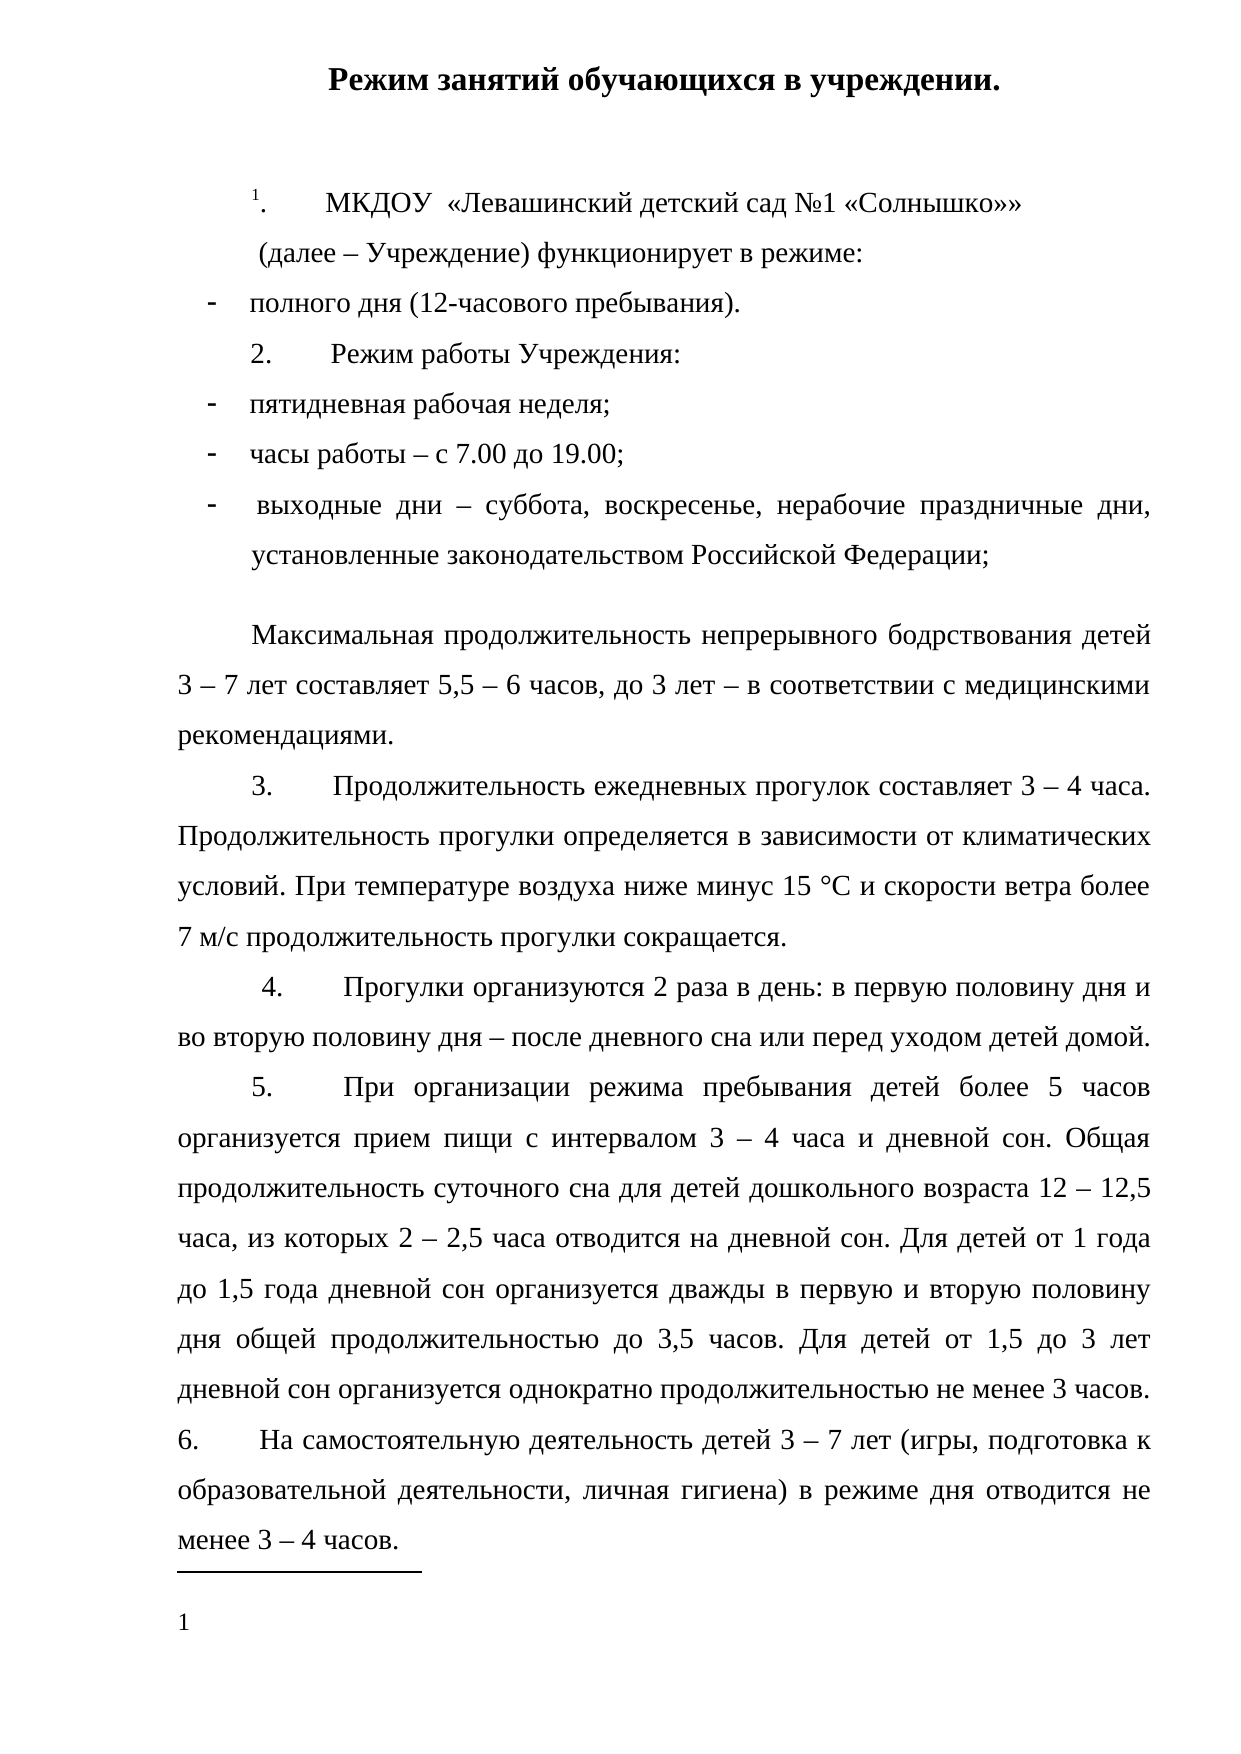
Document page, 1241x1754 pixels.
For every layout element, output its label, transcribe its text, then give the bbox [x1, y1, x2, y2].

text (далее – Учреждение) функционирует в режиме: [177, 235, 1152, 268]
text 6. На самостоятельную деятельность детей 3 – 7 лет (игры, подготовка к образовательной деятельности, личная гигиена) в режиме дня отводится не менее 3 – 4 часов. [177, 1422, 1152, 1556]
text Режим занятий обучающихся в учреждении. [177, 59, 1152, 97]
text 4. Прогулки организуются 2 раза в день: в первую половину дня и во вторую половину дня – после дневного сна или перед уходом детей домой. [177, 969, 1152, 1053]
text  полного дня (12-часового пребывания). [207, 285, 1152, 319]
text  пятидневная рабочая неделя; [207, 386, 1152, 420]
text 3. Продолжительность ежедневных прогулок составляет 3 – 4 часа. Продолжительность прогулки определяется в зависимости от климатических условий. При температуре воздуха ниже минус и скорости ветра более 7 м/с продолжительность прогулки сокращается. [177, 768, 1152, 952]
text  часы работы – с 7.00 до 19.00; [207, 436, 1152, 470]
text 5. При организации режима пребывания детей более 5 часов организуется прием пищи с интервалом 3 – 4 часа и дневной сон. Общая продолжительность суточного сна для детей дошкольного возраста 12 – 12,5 часа, из которых 2 – 2,5 часа отводится на дневной сон. Для детей от 1 года до 1,5 года дневной сон организуется дважды в первую и вторую половину дня общей продолжительностью до 3,5 часов. Для детей от 1,5 до 3 лет дневной сон организуется однократно продолжительностью не менее 3 часов. [177, 1069, 1152, 1405]
text  выходные дни – суббота, воскресенье, нерабочие праздничные дни, установленные законодательством Российской Федерации; [207, 487, 1152, 571]
text Максимальная продолжительность непрерывного бодрствования детей 3 – 7 лет составляет 5,5 – 6 часов, до 3 лет – в соответствии с медицинскими рекомендациями. [177, 617, 1152, 751]
text 2. Режим работы Учреждения: [177, 336, 1152, 369]
text . МКДОУ «Левашинский детский сад №1 «Солнышко»» [177, 185, 1152, 218]
